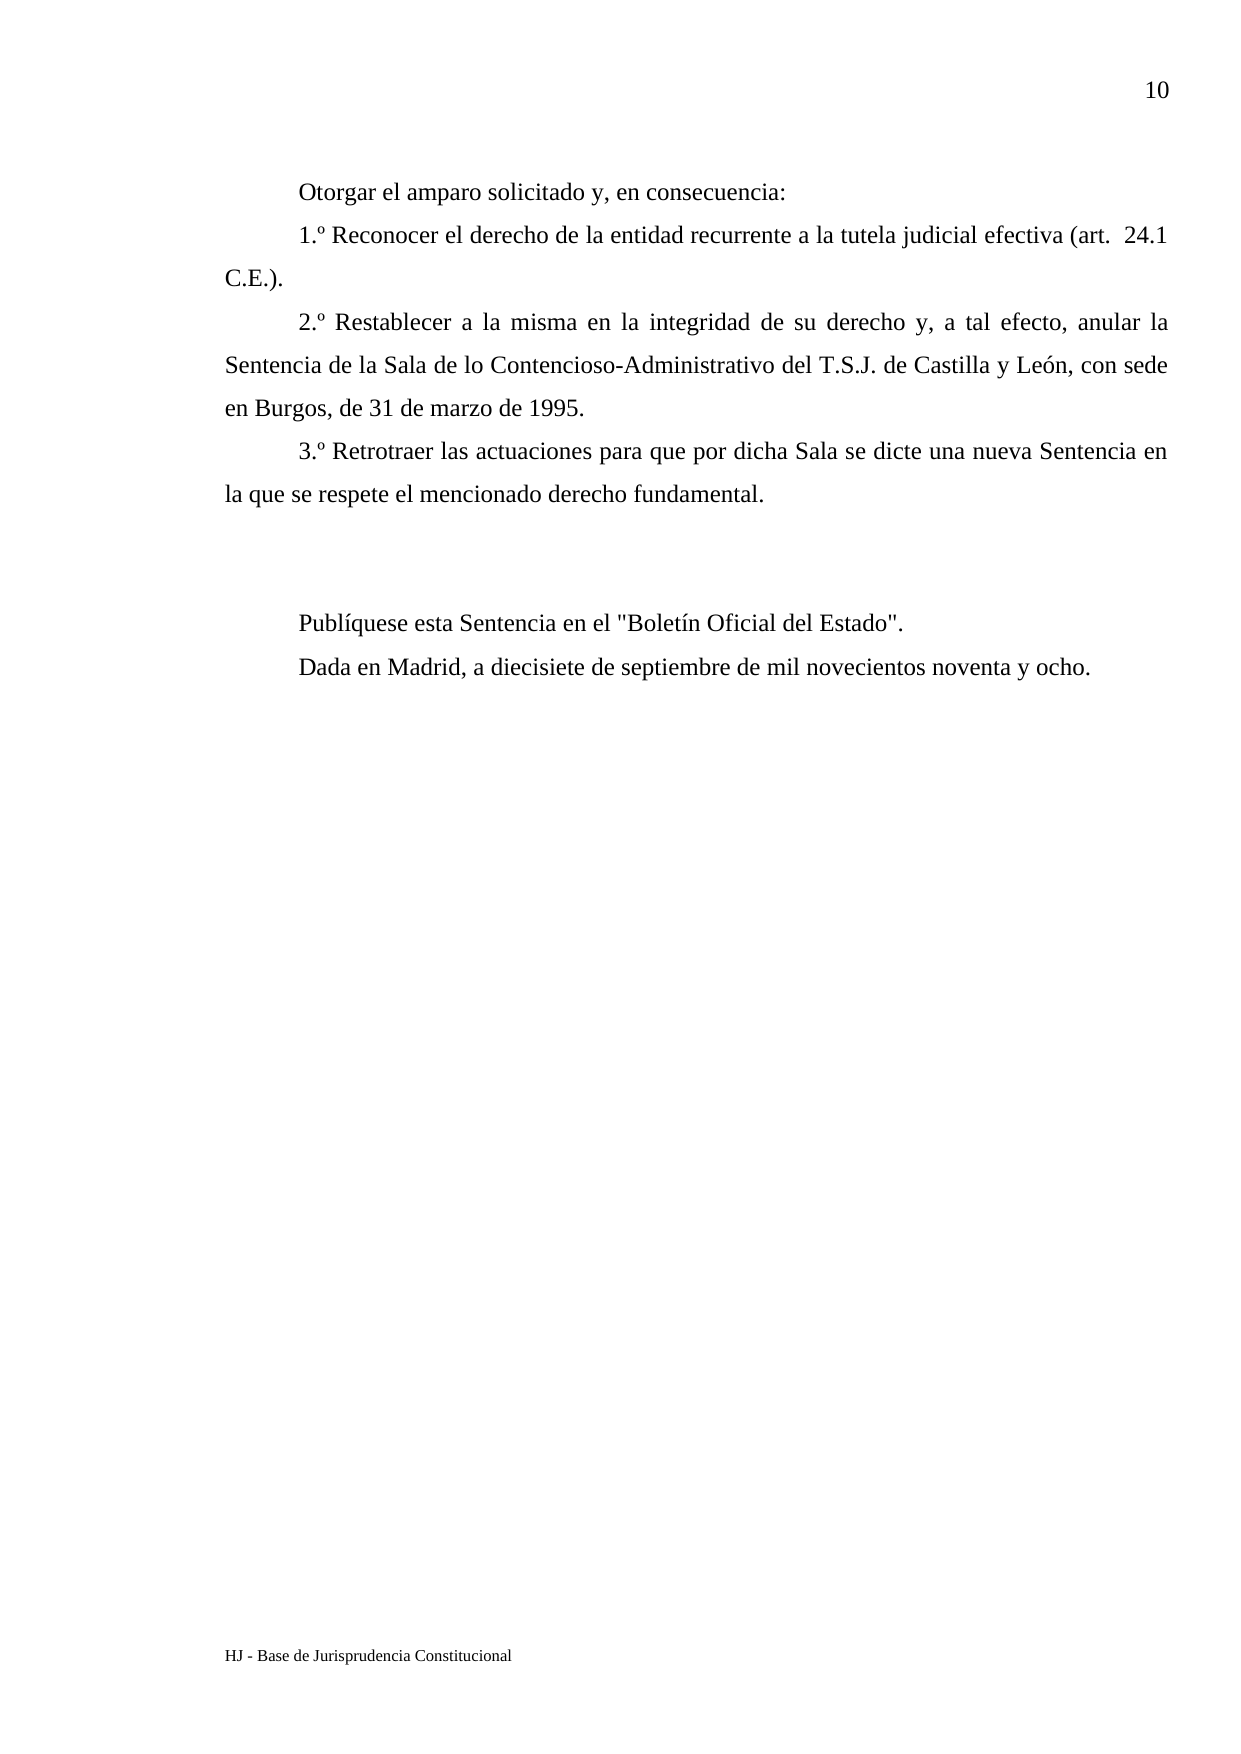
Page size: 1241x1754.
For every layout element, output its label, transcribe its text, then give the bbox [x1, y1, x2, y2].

text Otorgar el amparo solicitado y, en consecuencia: [224, 177, 1169, 206]
text 1.º Reconocer el derecho de la entidad recurrente a la tutela judicial efectiva (art. 24.1 C.E.). [224, 220, 1169, 292]
text 2.º Restablecer a la misma en la integridad de su derecho y, a tal efecto, anular la Sentencia de la Sala de lo Contencioso-Administrativo del T.S.J. de Castilla y León, con sede en Burgos, de 31 de marzo de 1995. [224, 307, 1169, 422]
text 3.º Retrotraer las actuaciones para que por dicha Sala se dicte una nueva Sentencia en la que se respete el mencionado derecho fundamental. [224, 436, 1169, 508]
text Publíquese esta Sentencia en el "Boletín Oficial del Estado". [224, 608, 1169, 637]
text Dada en Madrid, a diecisiete de septiembre de mil novecientos noventa y ocho. [224, 652, 1169, 680]
